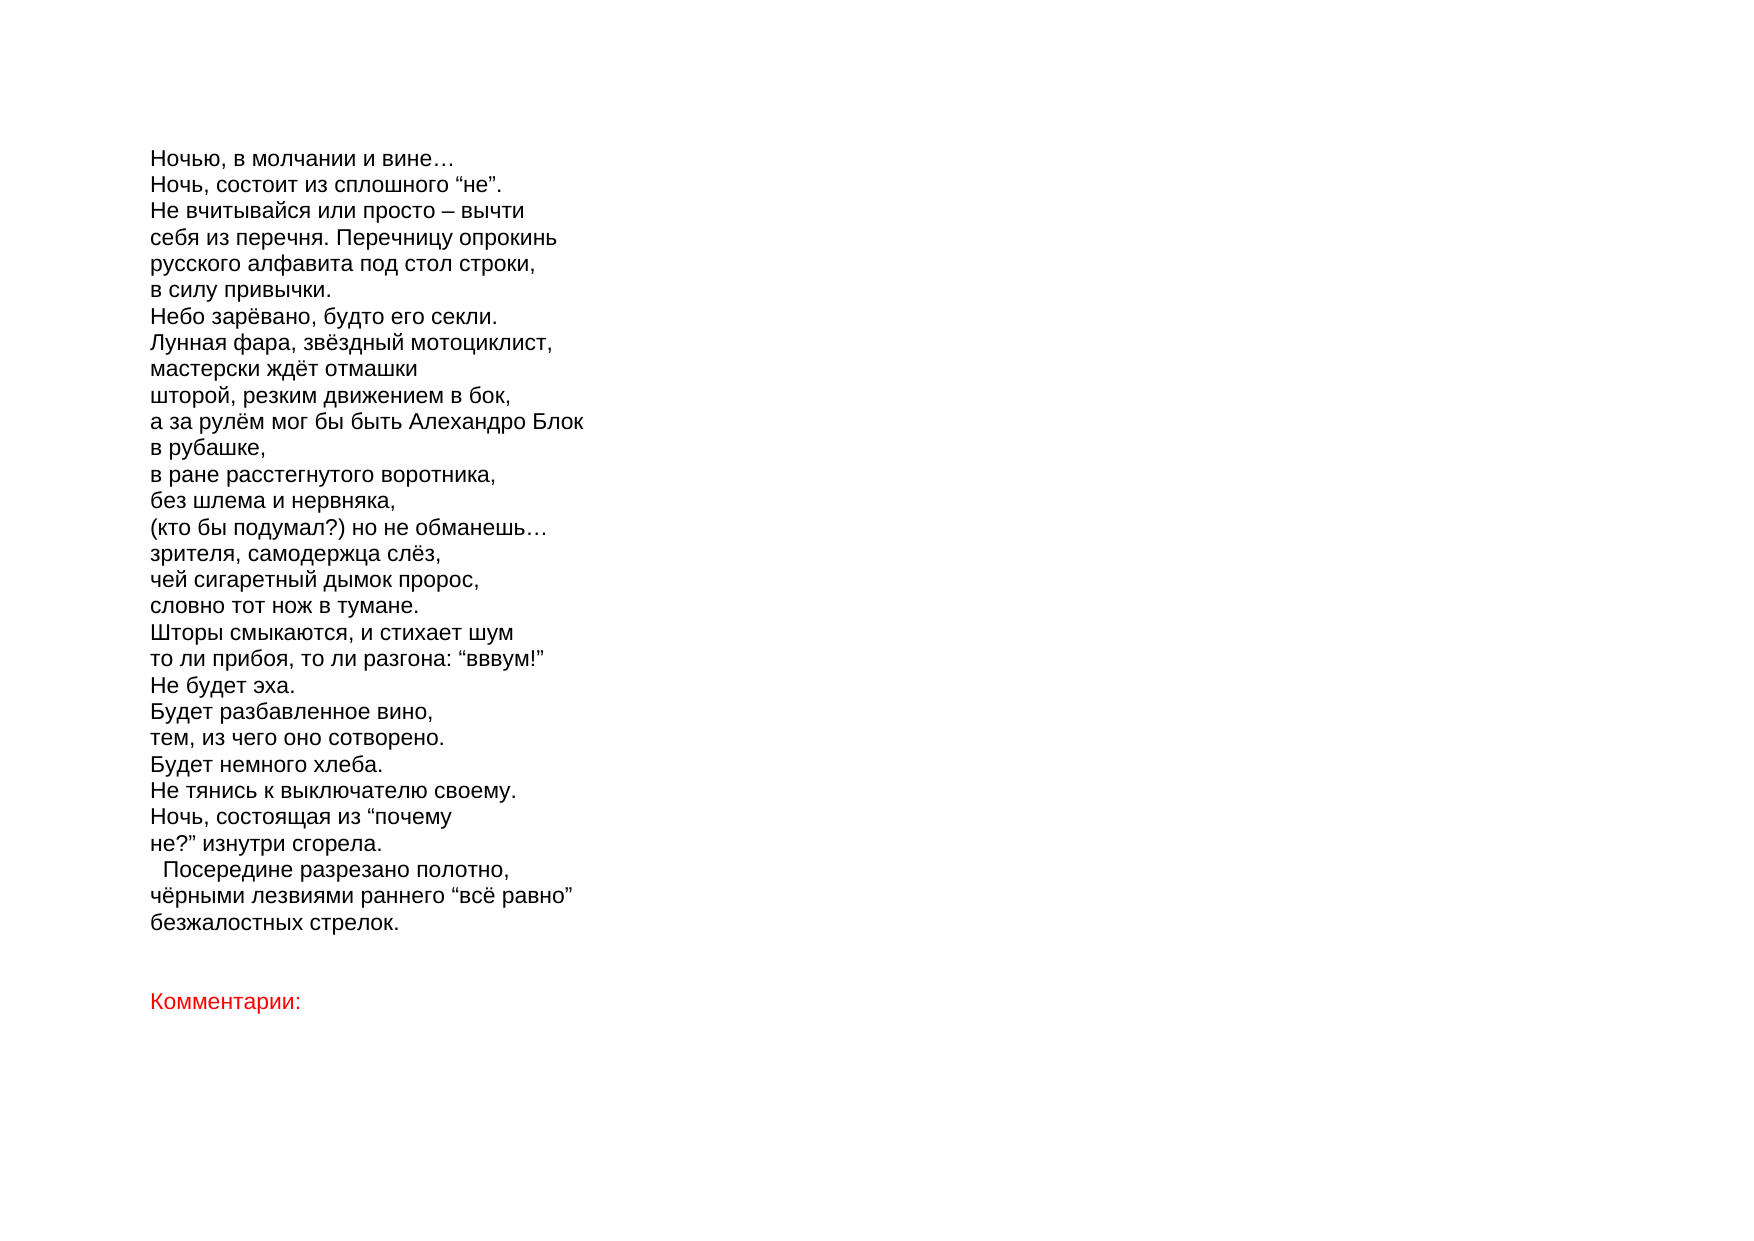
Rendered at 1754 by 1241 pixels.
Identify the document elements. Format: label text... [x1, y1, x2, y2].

text Шторы смыкаются, и стихает шум [150, 619, 1604, 645]
text себя из перечня. Перечницу опрокинь [150, 223, 1604, 250]
text в ране расстегнутого воротника, [150, 461, 1604, 487]
text Не тянись к выключателю своему. [150, 777, 1604, 803]
text зрителя, самодержца слёз, [150, 540, 1604, 566]
text в силу привычки. [150, 276, 1604, 303]
text без шлема и нервняка, [150, 487, 1604, 513]
text шторой, резким движением в бок, [150, 382, 1604, 408]
text Будет немного хлеба. [150, 751, 1604, 777]
text словно тот нож в тумане. [150, 592, 1604, 619]
text в рубашке, [150, 434, 1604, 461]
text тем, из чего оно сотворено. [150, 724, 1604, 751]
text (кто бы подумал?) но не обманешь… [150, 513, 1604, 540]
text Ночь, состоящая из “почему [150, 803, 1604, 830]
text не?” изнутри сгорела. [150, 830, 1604, 856]
text Лунная фара, звёздный мотоциклист, [150, 329, 1604, 355]
text Не вчитывайся или просто – вычти [150, 197, 1604, 223]
text Будет разбавленное вино, [150, 698, 1604, 724]
text безжалостных стрелок. [150, 909, 1604, 935]
text чёрными лезвиями раннего “всё равно” [150, 882, 1604, 909]
text Небо зарёвано, будто его секли. [150, 303, 1604, 329]
text мастерски ждёт отмашки [150, 355, 1604, 382]
text Посередине разрезано полотно, [150, 856, 1604, 882]
text то ли прибоя, то ли разгона: “вввум!” [150, 645, 1604, 672]
text Комментарии: [150, 988, 1604, 1014]
text русского алфавита под стол строки, [150, 250, 1604, 276]
text Ночью, в молчании и вине… [150, 144, 1604, 171]
text Не будет эха. [150, 672, 1604, 698]
text а за рулём мог бы быть Алехандро Блок [150, 408, 1604, 434]
text чей сигаретный дымок пророс, [150, 566, 1604, 592]
text Ночь, состоит из сплошного “не”. [150, 171, 1604, 197]
